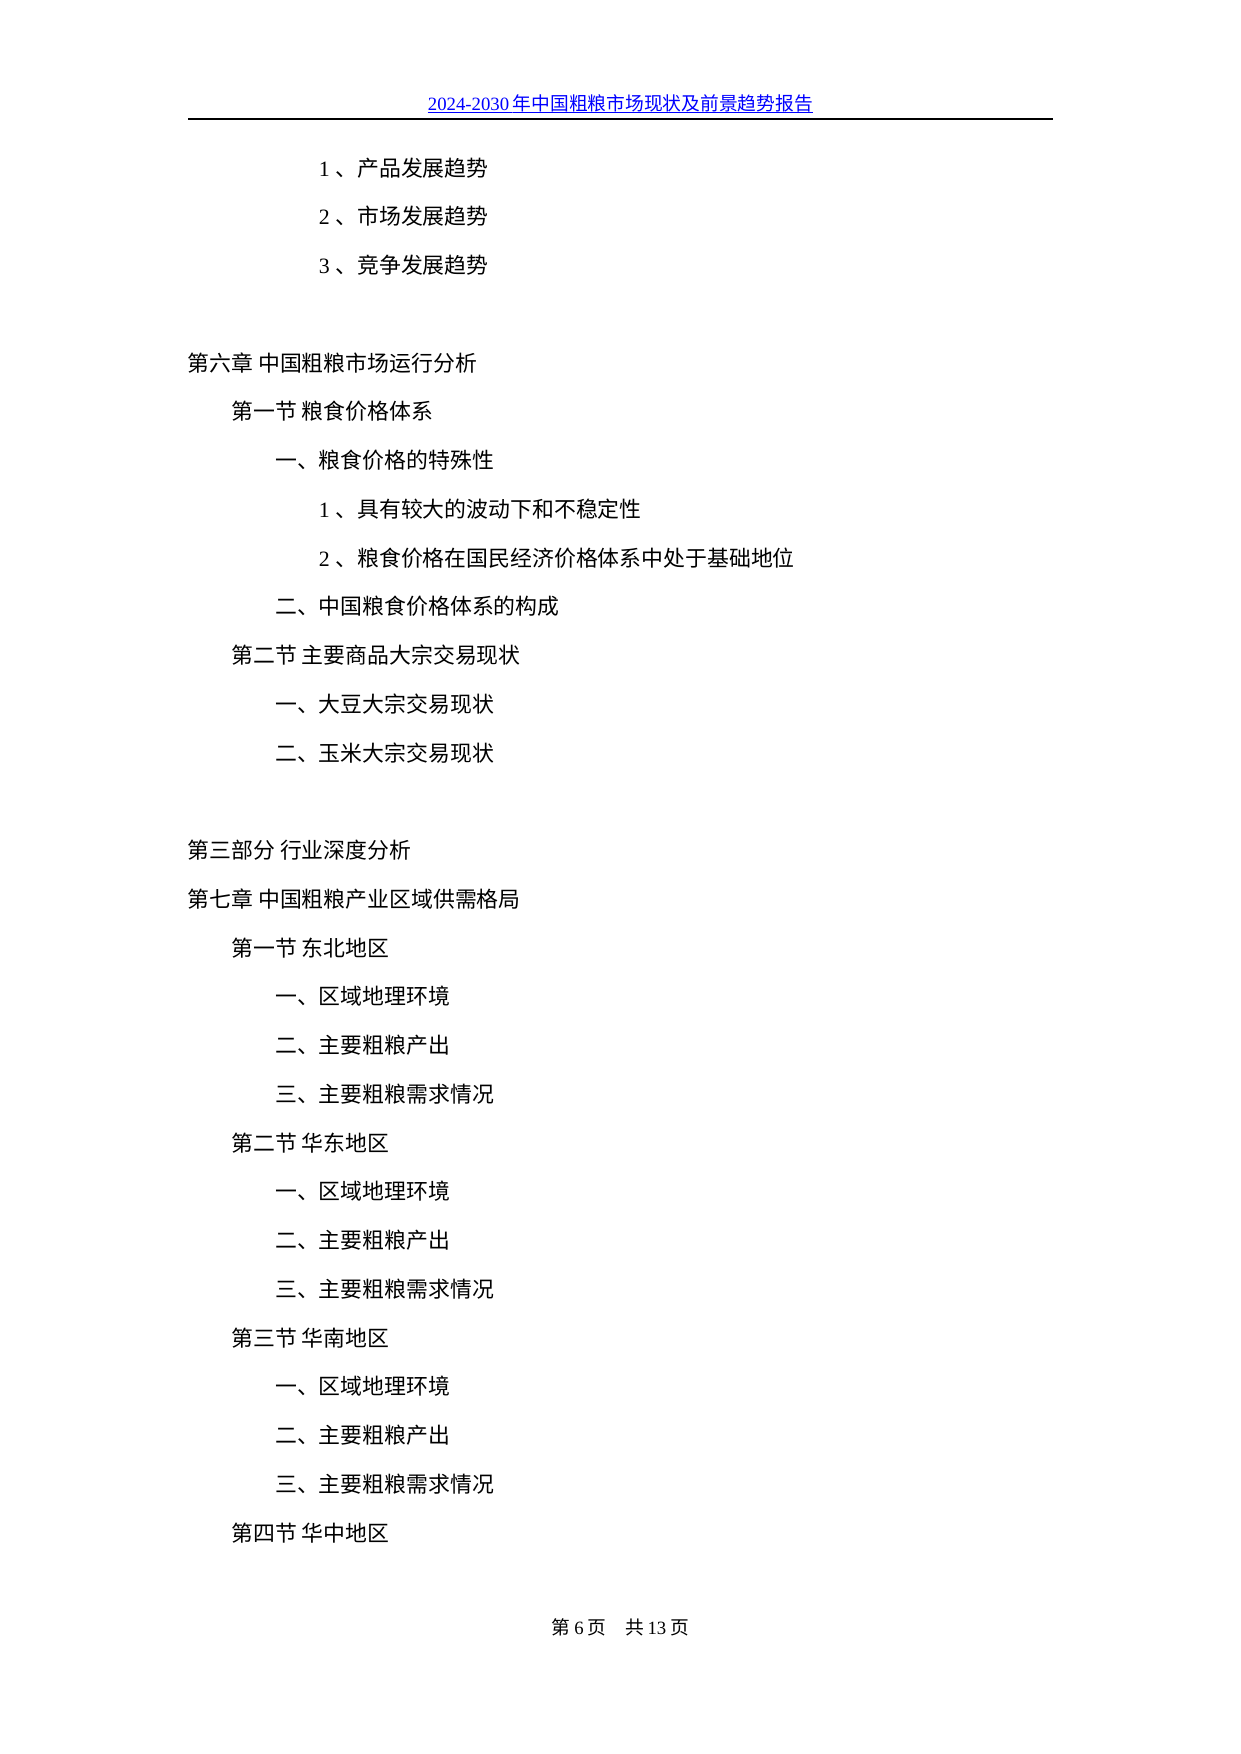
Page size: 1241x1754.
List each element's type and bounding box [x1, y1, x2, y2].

text [187, 150, 1053, 1548]
